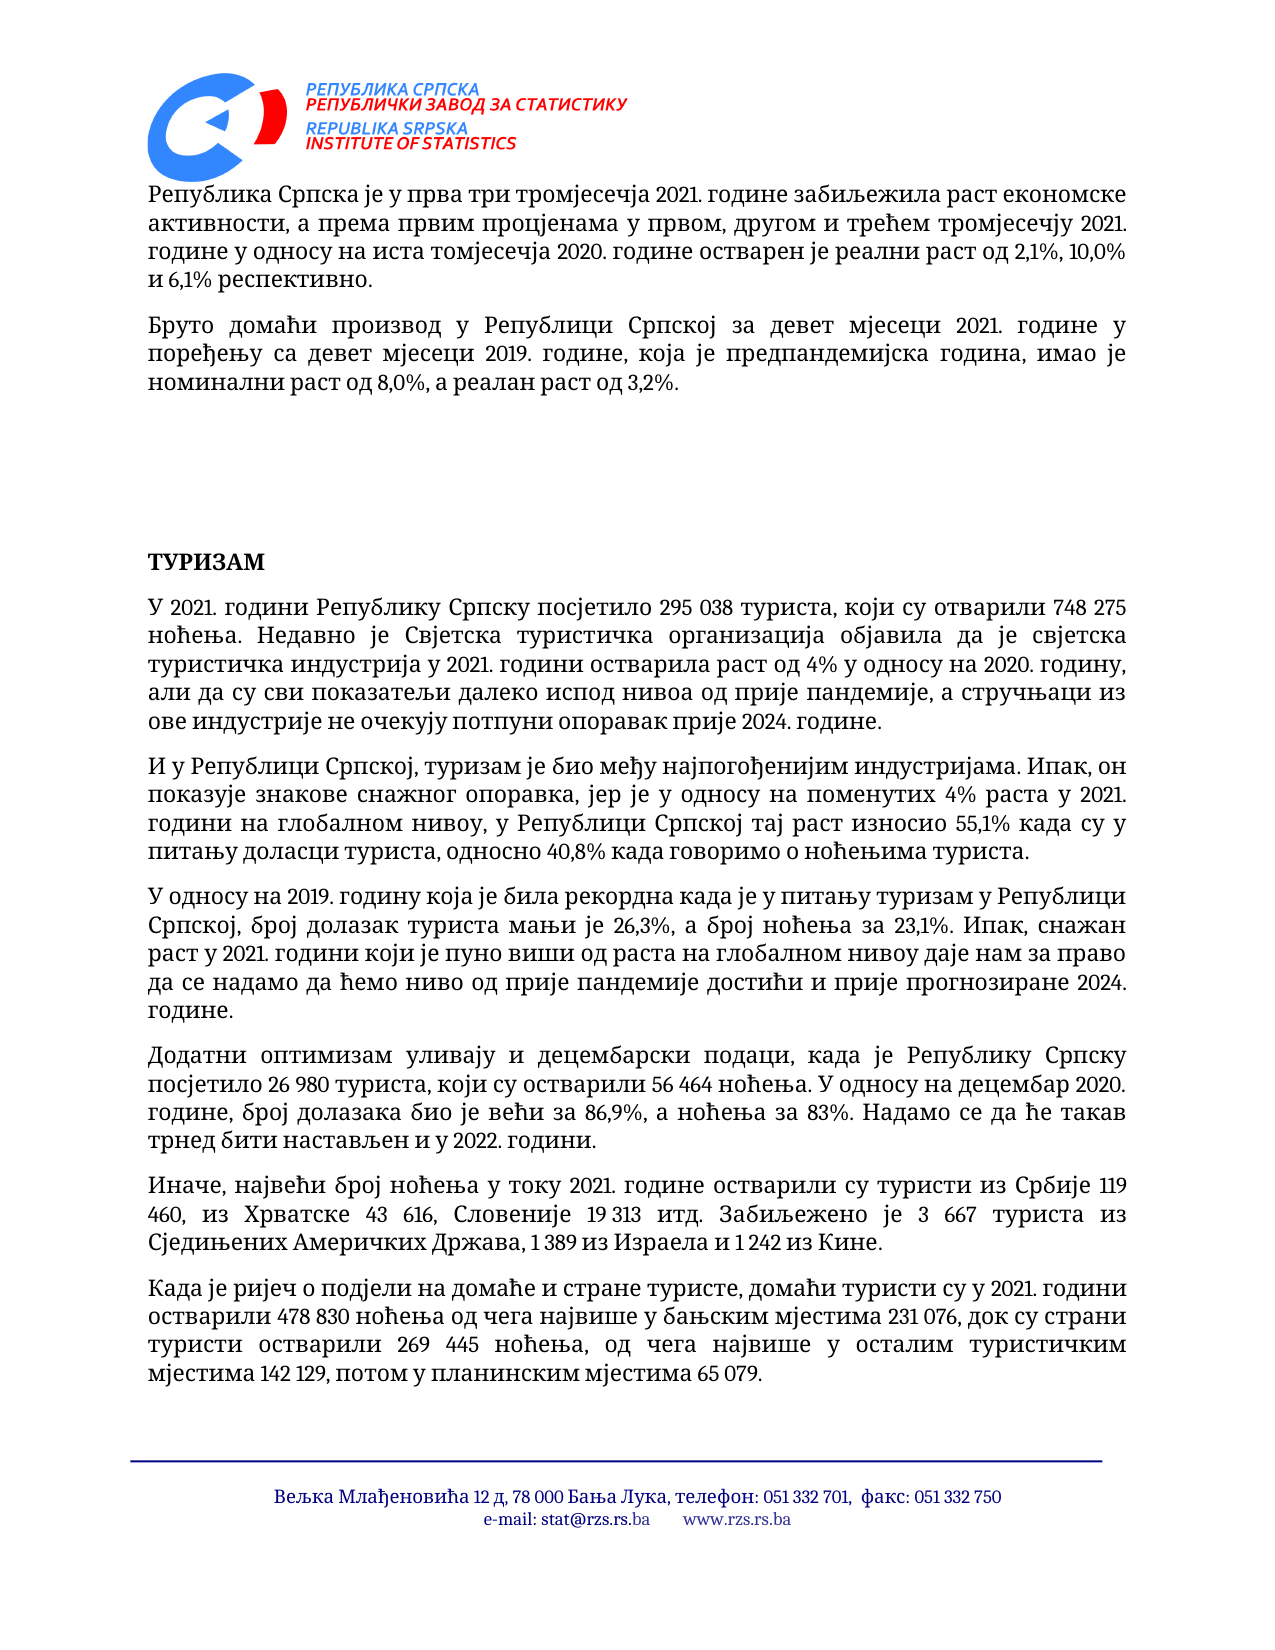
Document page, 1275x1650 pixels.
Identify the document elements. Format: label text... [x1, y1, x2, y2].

text Додатни оптимизам уливају и децембарски подаци, када је Републику Српску посјетило 26 980 туриста, који су остварили 56 464 ноћења. У односу на децембар 2020. године, број долазака био је већи за 86,9%, а ноћења за 83%. Надамо се да ће такав трнед бити настављен и у 2022. години. [148, 1043, 1127, 1154]
text Бруто домаћи производ у Републици Српској за девет мјесеци 2021. године у поређењу са девет мјесеци 2019. године, која је предпандемијска година, имао је номинални раст од 8,0%, а реалан раст од 3,2%. [148, 312, 1127, 396]
text У односу на 2019. годину која је била рекордна када је у питању туризам у Републици Српској, број долазак туриста мањи је 26,3%, а број ноћења за 23,1%. Ипак, снажан раст у 2021. години који је пуно виши од раста на глобалном нивоу даје нам за право да се надамо да ћемо ниво од прије пандемије достићи и прије прогнозиране 2024. године. [148, 884, 1127, 1024]
text Када је ријеч о подјели на домаће и стране туристе, домаћи туристи су у 2021. години остварили 478 830 ноћења од чега највише у бањским мјестима 231 076, док су страни туристи остварили 269 445 ноћења, од чега највише у осталим туристичким мјестима 142 129, потом у планинским мјестима 65 079. [148, 1275, 1127, 1387]
text И у Републици Српској, туризам је био међу најпогођенијим индустријама. Ипак, он показује знакове снажног опоравка, јер је у односу на поменутих 4% раста у 2021. години на глобалном нивоу, у Републици Српској тај раст износио 55,1% када су у питању доласци туриста, односно 40,8% када говоримо о ноћењима туриста. [148, 754, 1127, 865]
text Иначе, највећи број ноћења у току 2021. године остварили су туристи из Србије 119 460, из Хрватске 43 616, Словеније 19 313 итд. Забиљежено је 3 667 туриста из Сједињених Америчких Држава, 1 389 из Израела и 1 242 из Кине. [148, 1173, 1127, 1257]
picture [147, 73, 628, 182]
text У 2021. години Републику Српску посјетило 295 038 туриста, који су отварили 748 275 ноћења. Недавно је Свјетска туристичка организација објавила да је свјетска туристичка индустрија у 2021. години остварила раст од 4% у односу на 2020. годину, али да су сви показатељи далеко испод нивоа од прије пандемије, а стручњаци из ове индустрије не очекују потпуни опоравак прије 2024. године. [148, 595, 1127, 735]
text ТУРИЗАМ [148, 550, 1127, 576]
text Република Српска је у прва три тромјесечја 2021. године забиљежила раст економске активности, а према првим процјенама у првом, другом и трећем тромјесечју 2021. године у односу на иста томјесечја 2020. године остварен је реални раст од 2,1%, 10,0% и 6,1% респективно. [148, 182, 1127, 294]
